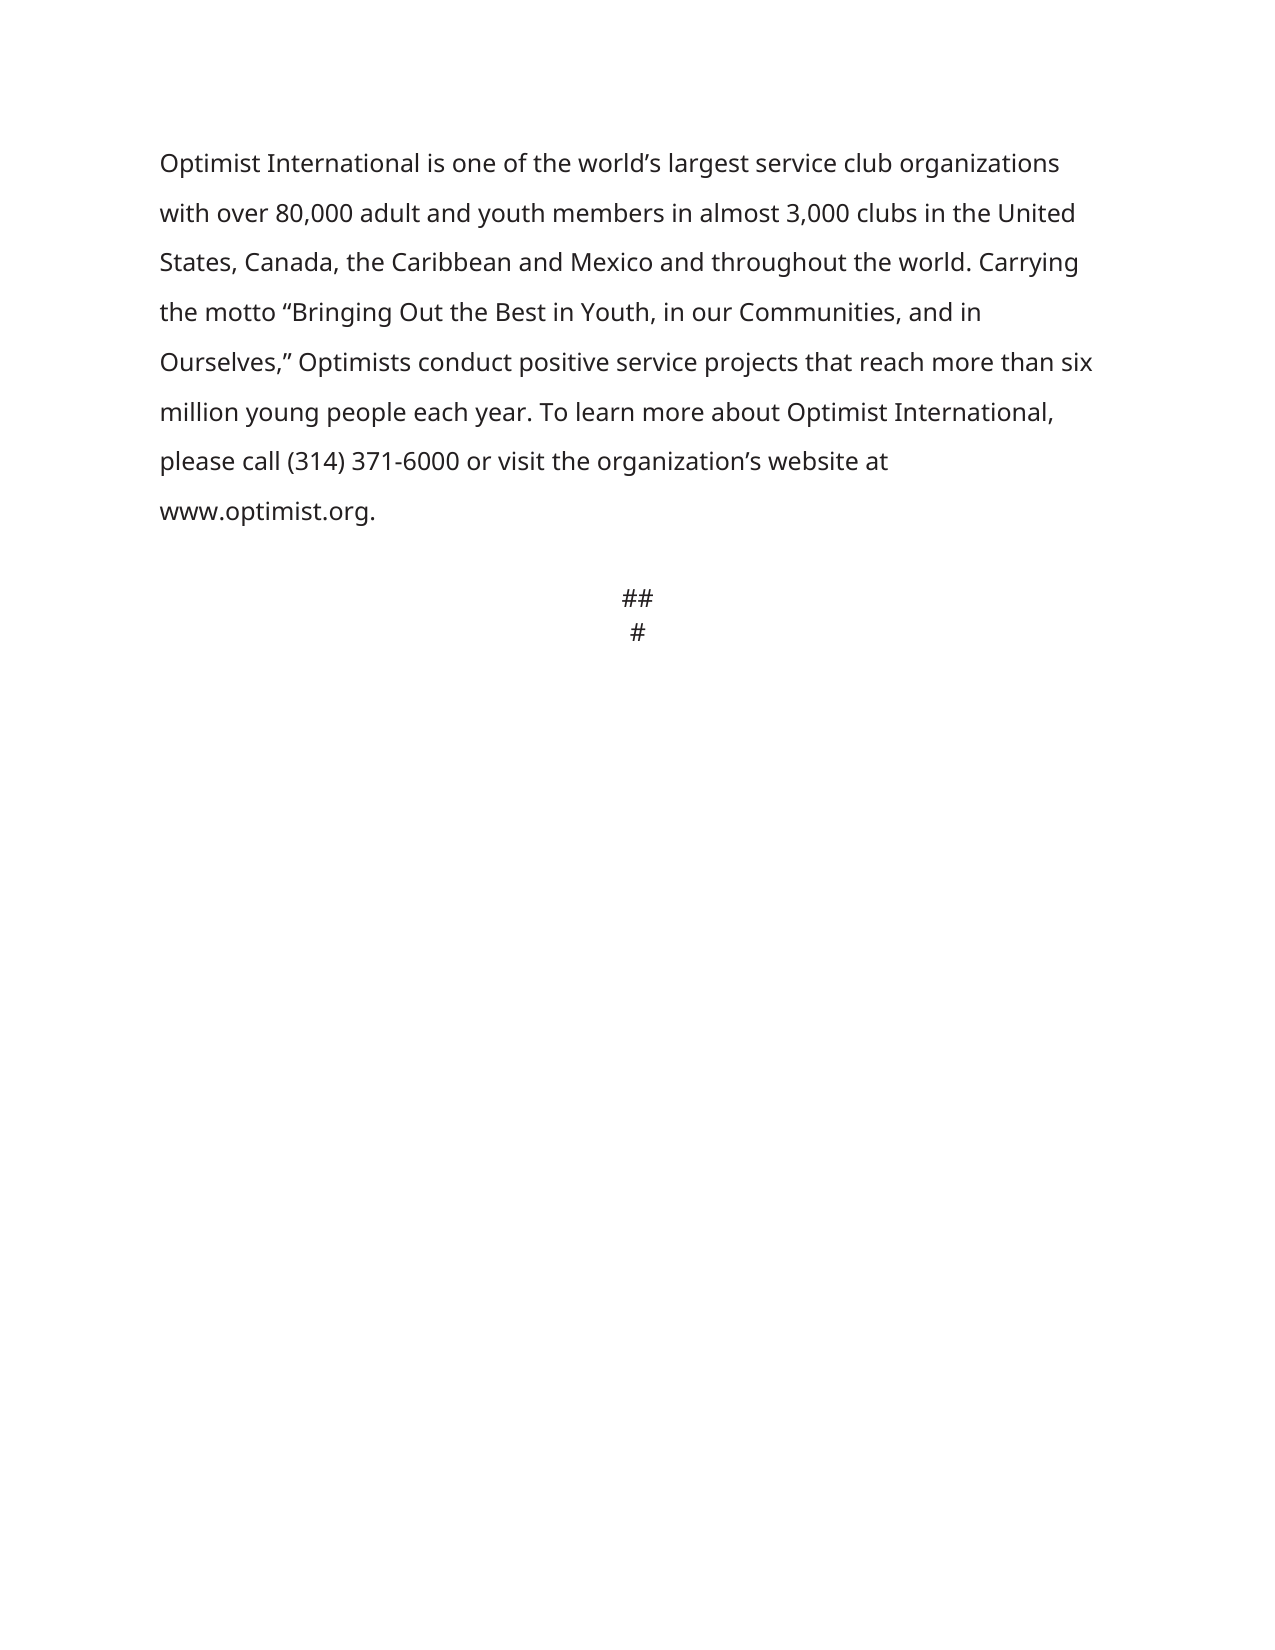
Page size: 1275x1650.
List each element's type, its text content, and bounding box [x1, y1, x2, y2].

text ### [614, 580, 661, 648]
text Optimist International is one of the world’s largest service club organizations with over 80,000 adult and youth members in almost 3,000 clubs in the United States, Canada, the Caribbean and Mexico and throughout the world. Carrying the motto “Bringing Out the Best in Youth, in our Communities, and in Ourselves,” Optimists conduct positive service projects that reach more than six million young people each year. To learn more about Optimist International, please call (314) 371-6000 or visit the organization’s website at www.optimist.org. [159, 146, 1107, 528]
